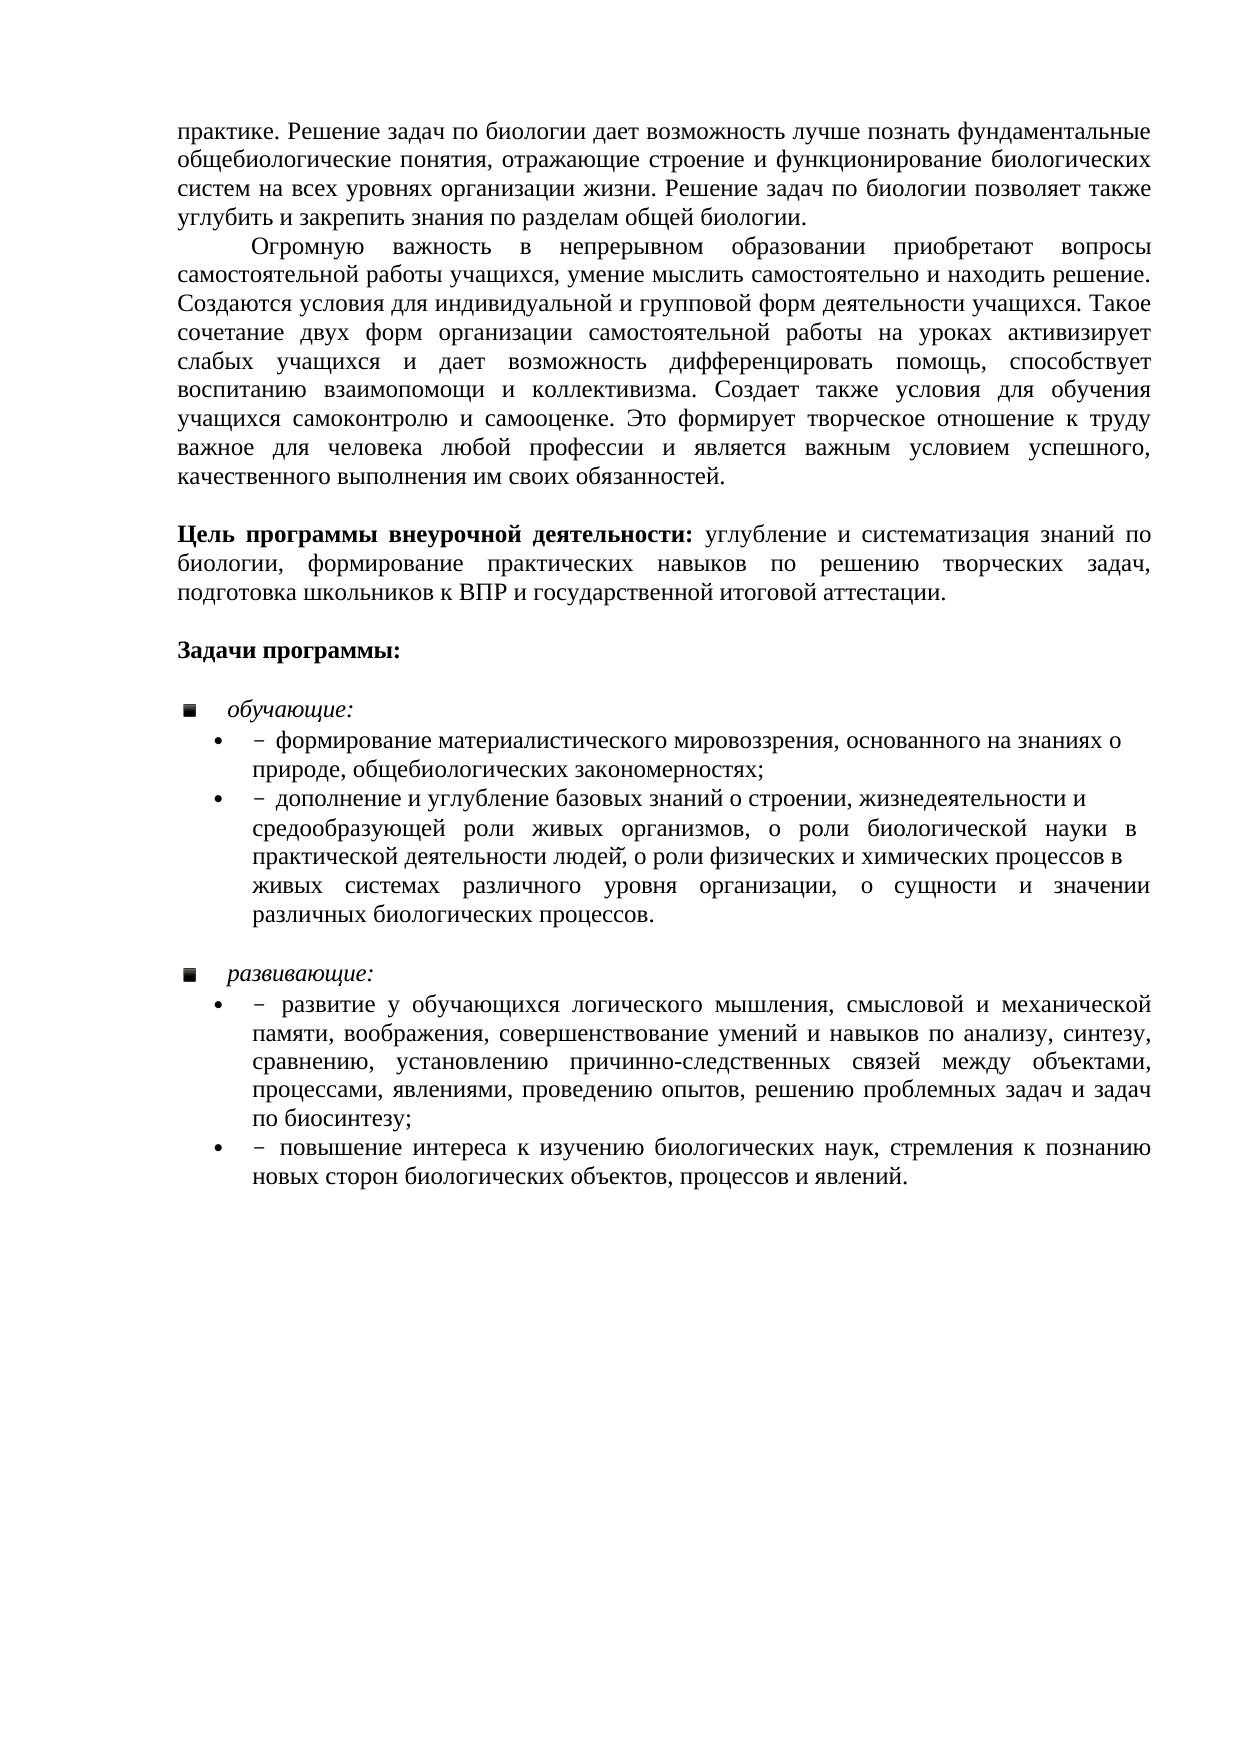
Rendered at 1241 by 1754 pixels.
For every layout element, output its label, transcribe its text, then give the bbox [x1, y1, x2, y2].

text практике. Решение задач по биологии дает возможность лучше познать фундаментальные общебиологические понятия, отражающие строение и функционирование биологических систем на всех уровнях организации жизни. Решение задач по биологии позволяет также углубить и закрепить знания по разделам общей биологии. [177, 116, 1152, 231]
text Цель программы внеурочной деятельности: углубление и систематизация знаний по биологии, формирование практических навыков по решению творческих задач, подготовка школьников к ВПР и государственной итоговой аттестации. [177, 519, 1152, 606]
text Огромную важность в непрерывном образовании приобретают вопросы самостоятельной работы учащихся, умение мыслить самостоятельно и находить решение. Создаются условия для индивидуальной и групповой форм деятельности учащихся. Такое сочетание двух форм организации самостоятельной работы на уроках активизирует слабых учащихся и дает возможность дифференцировать помощь, способствует воспитанию взаимопомощи и коллективизма. Создает также условия для обучения учащихся самоконтролю и самооценке. Это формирует творческое отношение к труду важное для человека любой профессии и является важным условием успешного, качественного выполнения им своих обязанностей. [177, 231, 1152, 489]
subtitle Задачи программы: [177, 635, 1211, 663]
list − повышение интереса к изучению биологических наук, стремления к познанию новых сторон биологических объектов, процессов и явлений. [214, 1133, 1152, 1190]
list − развитие у обучающихся логического мышления, смысловой и механической памяти, воображения, совершенствование умений и навыков по анализу, синтезу, сравнению, установлению причинно-следственных связей между объектами, процессами, явлениями, проведению опытов, решению проблемных задач и задач по биосинтезу; [214, 989, 1152, 1131]
list − формирование материалистического мировоззрения, основанного на знаниях о природе, общебиологических закономерностях; [214, 726, 1123, 783]
text обучающие: [183, 694, 1211, 722]
picture [183, 704, 196, 717]
text развивающие: [183, 958, 1211, 987]
picture [183, 968, 196, 982]
list − дополнение и углубление базовых знаний о строении, жизнедеятельности и средообразующей роли живых организмов, о роли биологической науки в практической деятельности людей̆, о роли физических и химических процессов в живых системах различного уровня организации, о сущности и значении различных биологических процессов. [214, 783, 1152, 928]
